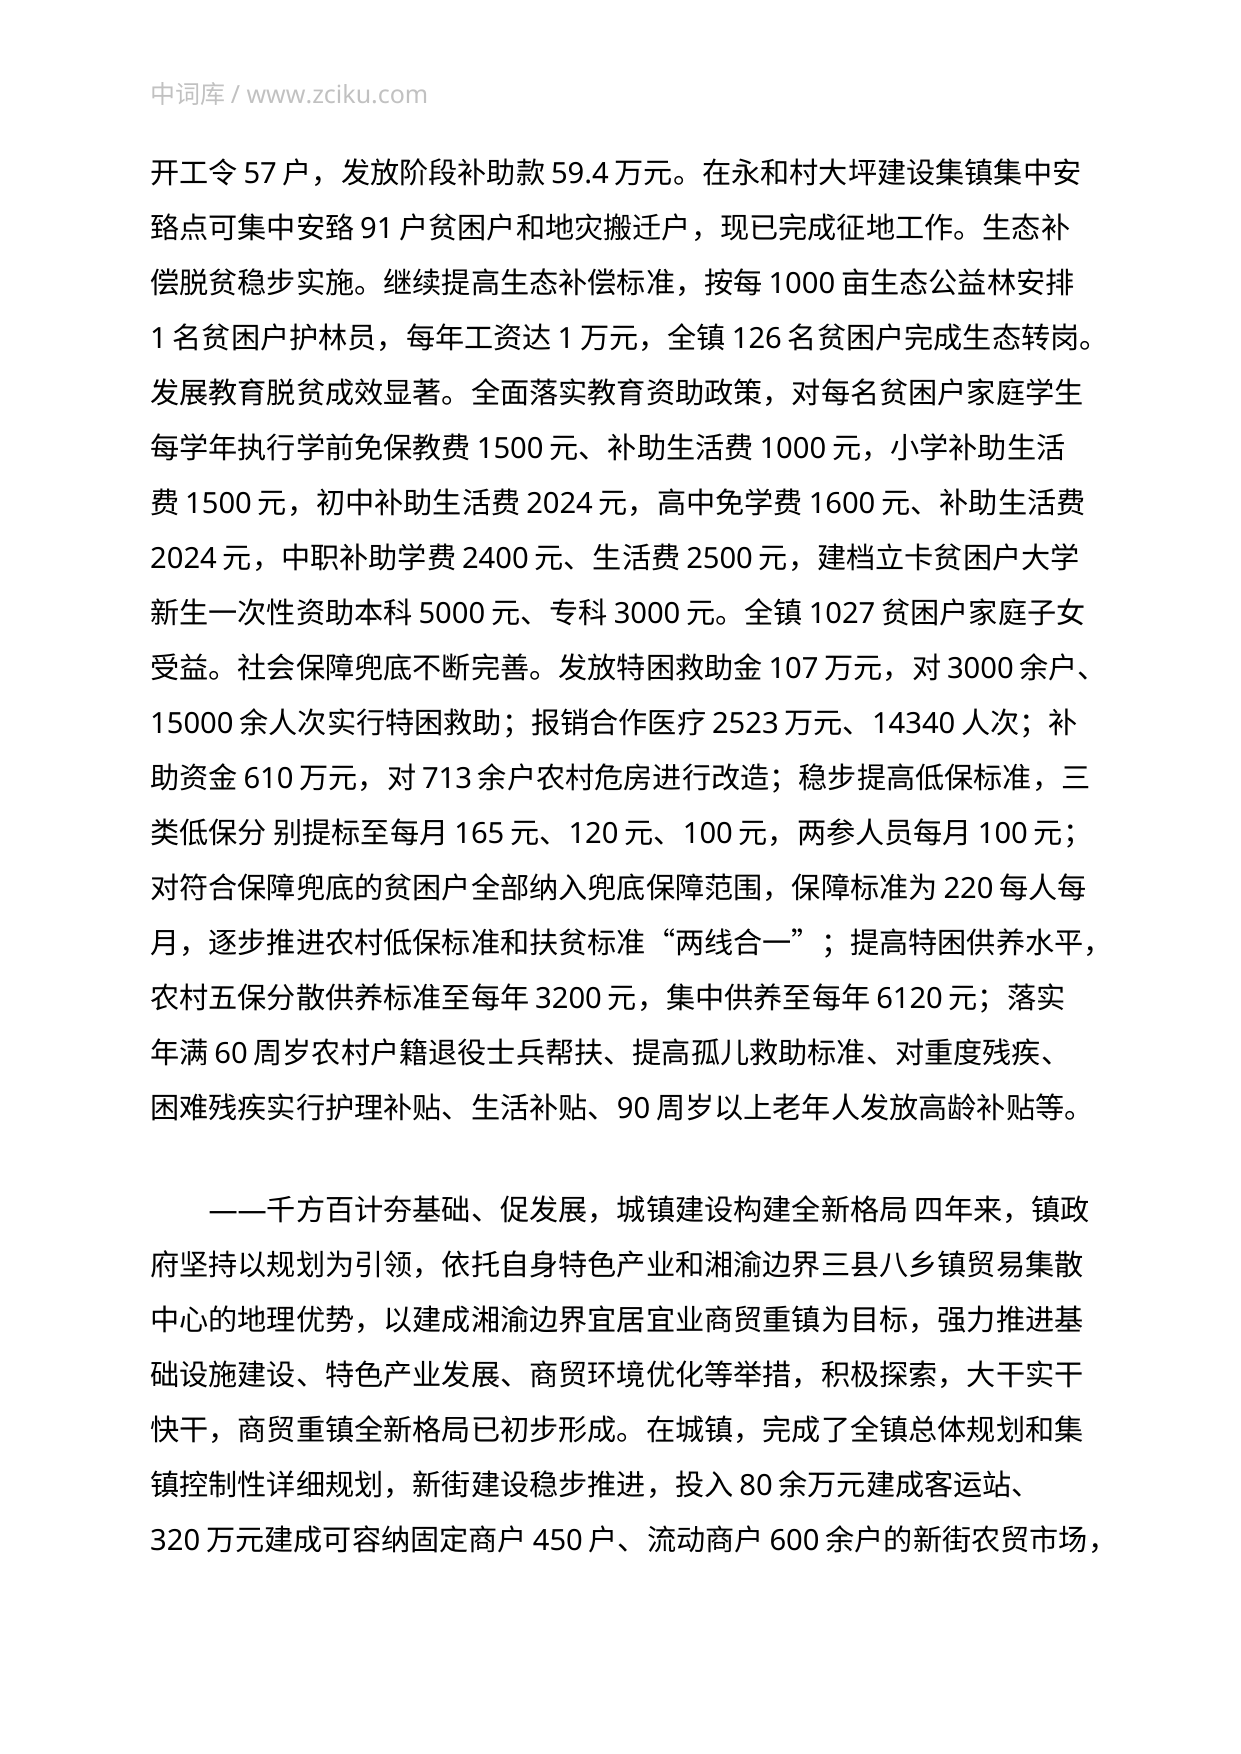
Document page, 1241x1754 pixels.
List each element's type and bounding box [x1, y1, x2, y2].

text [150, 150, 1090, 1127]
text [150, 1187, 1090, 1559]
